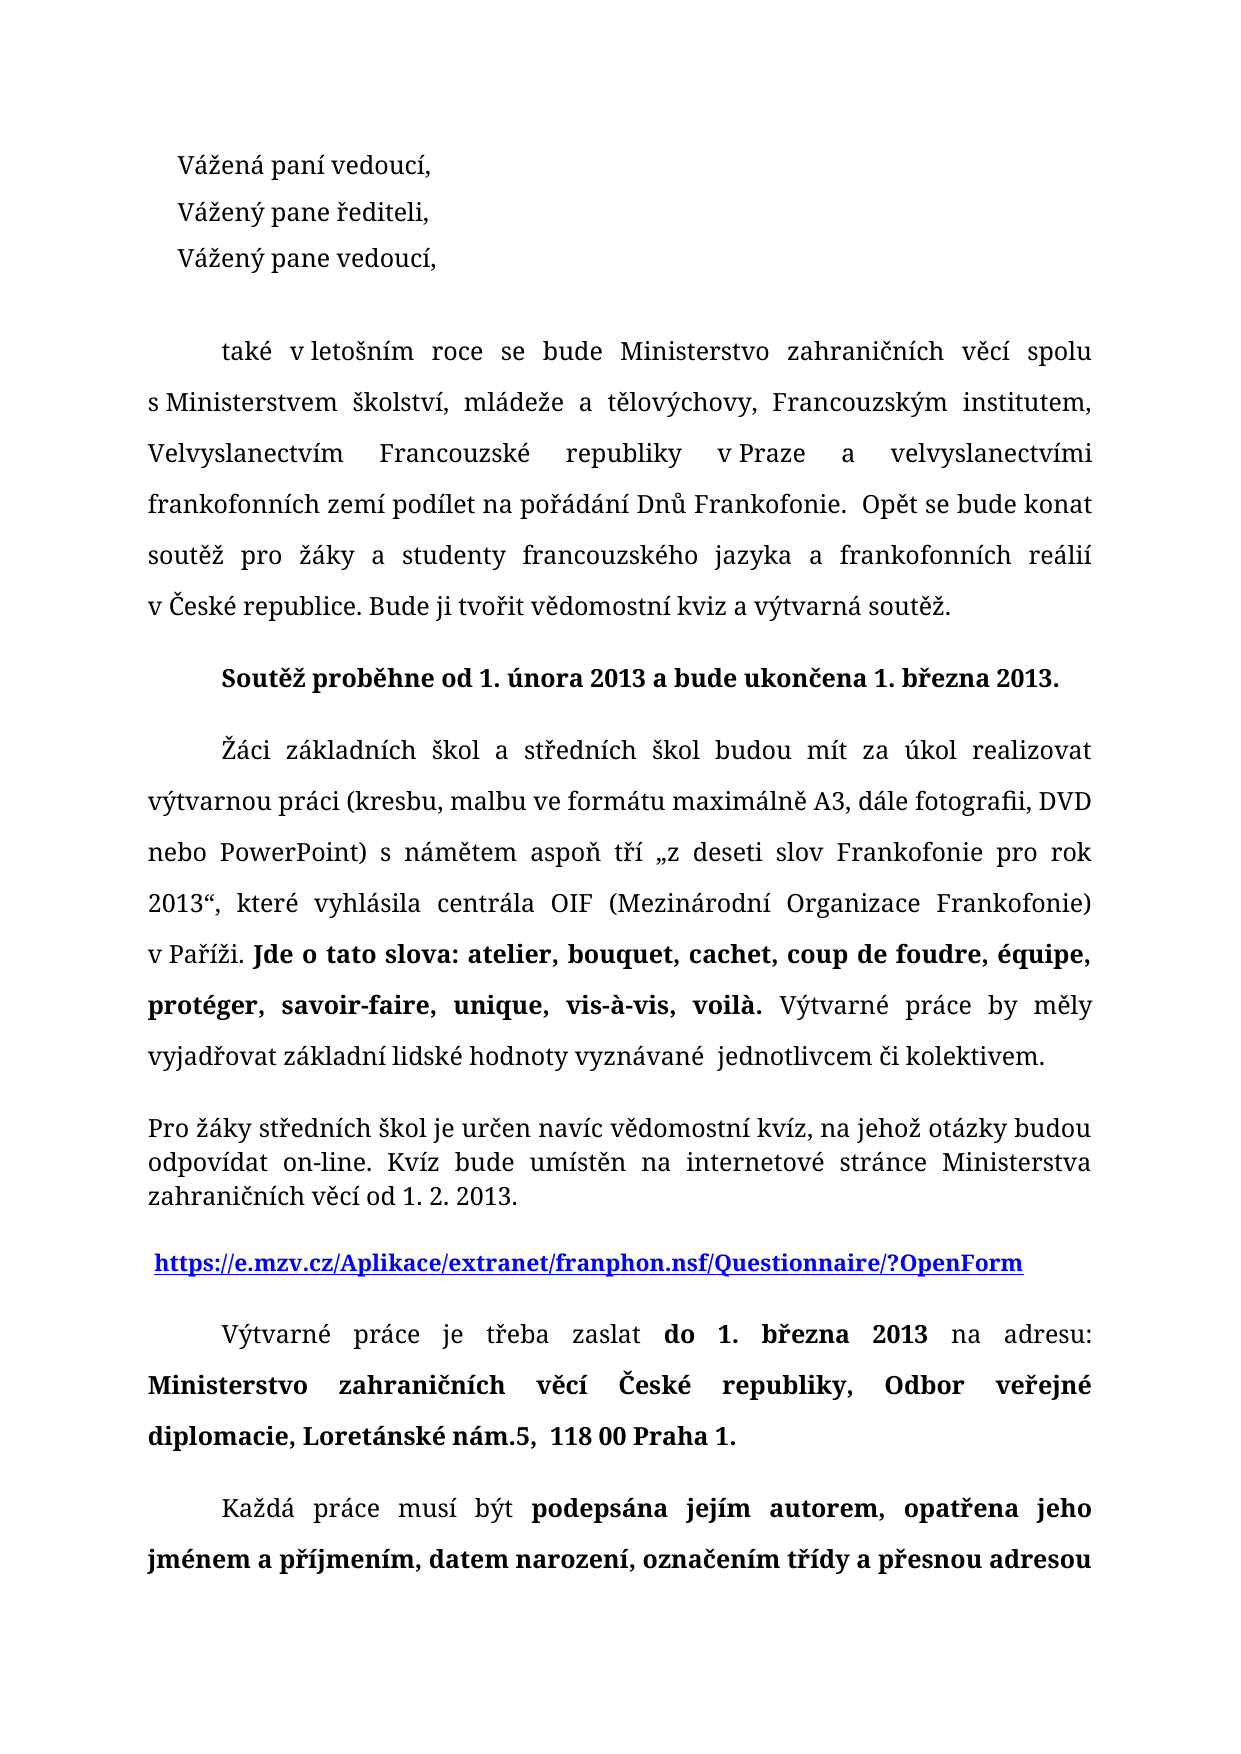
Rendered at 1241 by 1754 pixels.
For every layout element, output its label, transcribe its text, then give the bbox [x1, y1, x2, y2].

text Vážený pane vedoucí, [148, 241, 1093, 275]
text také v letošním roce se bude Ministerstvo zahraničních věcí spolu s Ministerstvem školství, mládeže a tělovýchovy, Francouzským institutem, Velvyslanectvím Francouzské republiky v Praze a velvyslanectvími frankofonních zemí podílet na pořádání Dnů Frankofonie. Opět se bude konat soutěž pro žáky a studenty francouzského jazyka a frankofonních reálií v České republice. Bude ji tvořit vědomostní kviz a výtvarná soutěž. [148, 334, 1093, 623]
text Soutěž proběhne od 1. února 2013 a bude ukončena 1. března 2013. [148, 661, 1093, 695]
text Žáci základních škol a středních škol budou mít za úkol realizovat výtvarnou práci (kresbu, malbu ve formátu maximálně A3, dále fotografii, DVD nebo PowerPoint) s námětem aspoň tří „z deseti slov Frankofonie pro rok 2013“, které vyhlásila centrála OIF (Mezinárodní Organizace Frankofonie) v Paříži. Jde o tato slova: atelier, bouquet, cachet, coup de foudre, équipe, protéger, savoir-faire, unique, vis-à-vis, voilà. Výtvarné práce by měly vyjadřovat základní lidské hodnoty vyznávané jednotlivcem či kolektivem. [148, 733, 1093, 1073]
text Vážený pane řediteli, [148, 194, 1093, 228]
text Pro žáky středních škol je určen navíc vědomostní kvíz, na jehož otázky budou odpovídat on-line. Kvíz bude umístěn na internetové stránce Ministerstva zahraničních věcí od 1. 2. 2013. [148, 1111, 1093, 1213]
text Vážená paní vedoucí, [148, 148, 1093, 182]
text https://e.mzv.cz/Aplikace/extranet/franphon.nsf/Questionnaire/?OpenForm [148, 1247, 1093, 1278]
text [148, 1490, 1093, 1575]
text Výtvarné práce je třeba zaslat do 1. března 2013 na adresu: Ministerstvo zahraničních věcí České republiky, Odbor veřejné diplomacie, Loretánské nám.5, 118 00 Praha 1. [148, 1316, 1093, 1452]
